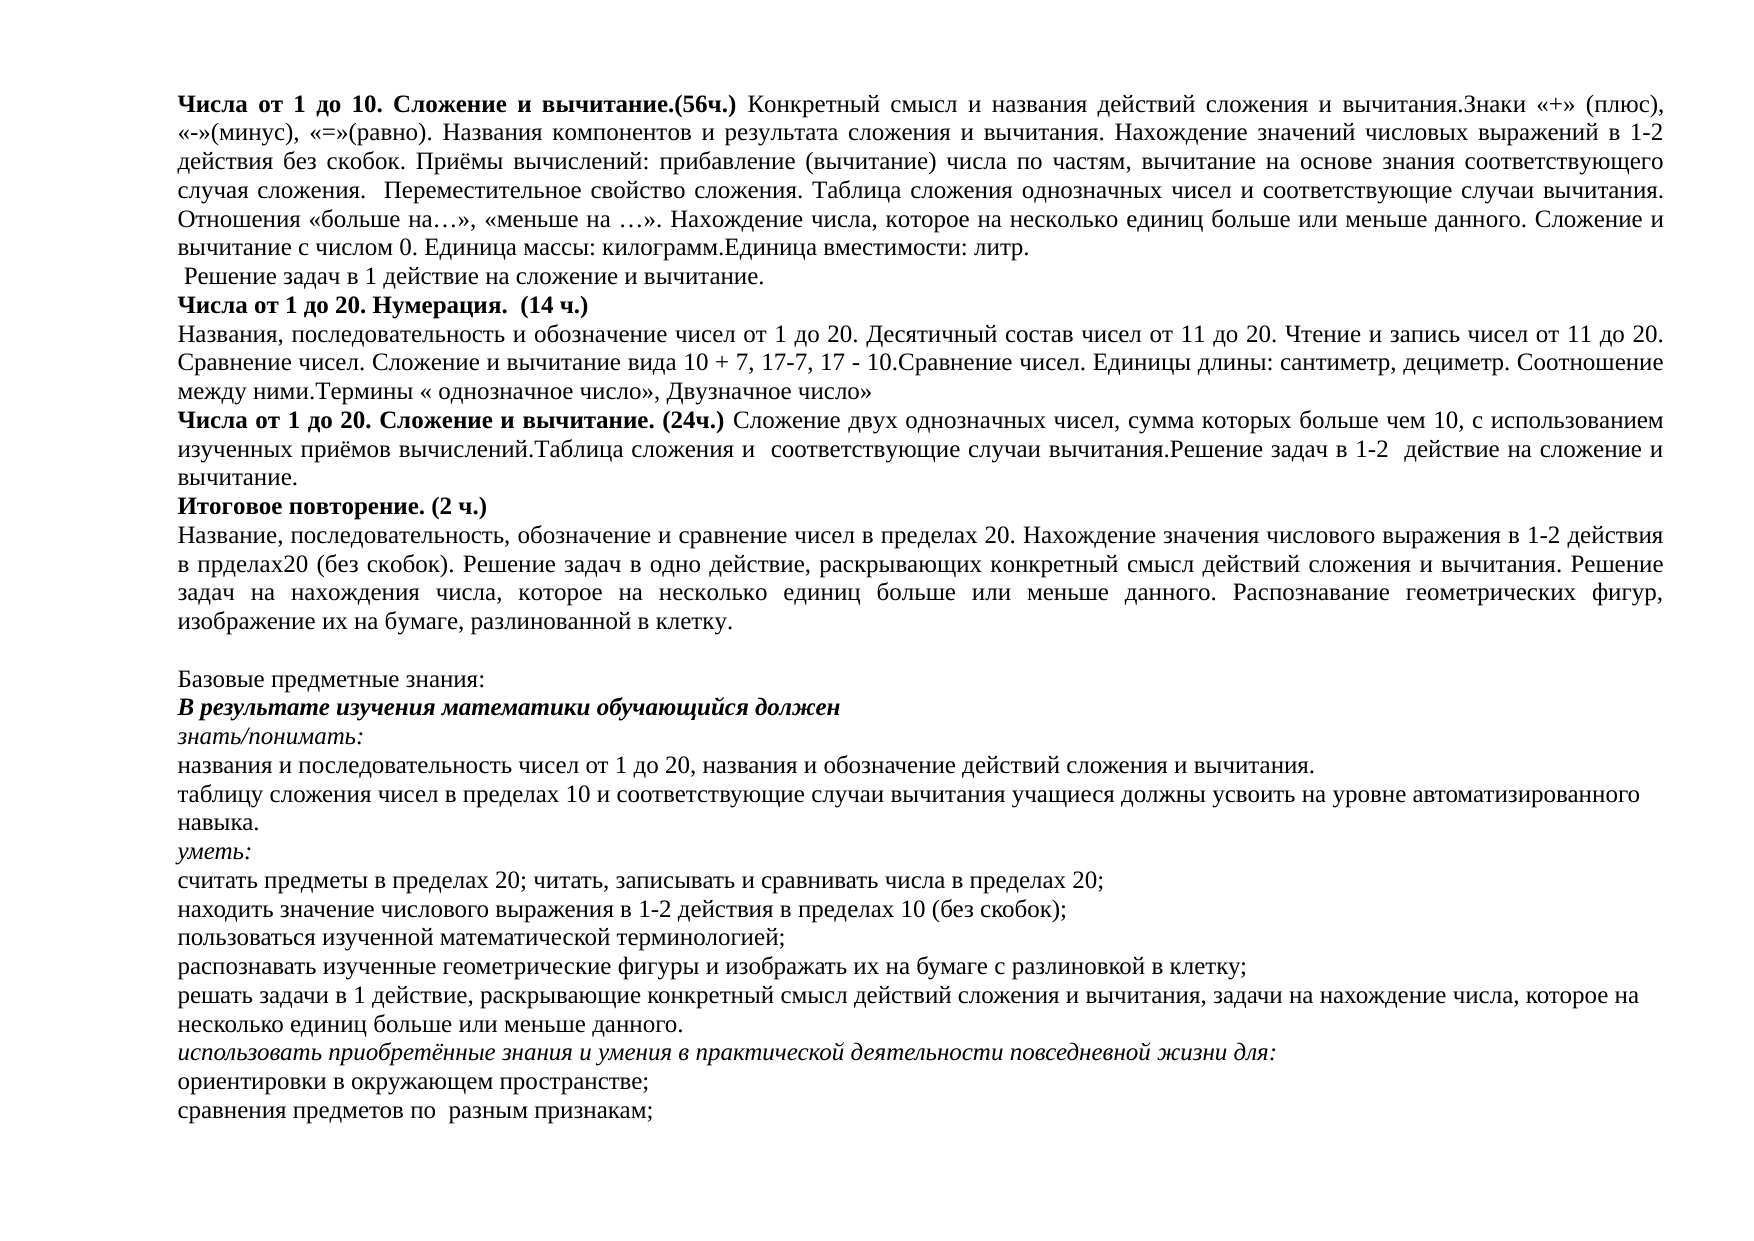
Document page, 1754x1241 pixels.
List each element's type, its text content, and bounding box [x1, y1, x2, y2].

text решать задачи в 1 действие, раскрывающие конкретный смысл действий сложения и вычитания, задачи на нахождение числа, которое на несколько единиц больше или меньше данного. [177, 980, 1665, 1037]
text Числа от 1 до 20. Нумерация. (14 ч.) [177, 290, 1665, 319]
text Названия, последовательность и обозначение чисел от 1 до 20. Десятичный состав чисел от 11 до 20. Чтение и запись чисел от 11 до 20. Сравнение чисел. Сложение и вычитание вида 10 + 7, 17-7, 17 - 10.Сравнение чисел. Единицы длины: сантиметр, дециметр. Соотношение между ними.Термины « однозначное число», Двузначное число» [177, 319, 1665, 405]
text уметь: [177, 836, 1665, 865]
text находить значение числового выражения в 1-2 действия в пределах 10 (без скобок); [177, 894, 1665, 922]
text распознавать изученные геометрические фигуры и изображать их на бумаге с разлиновкой в клетку; [177, 951, 1665, 980]
text Итоговое повторение. (2 ч.) [177, 491, 1665, 520]
text Решение задач в 1 действие на сложение и вычитание. [177, 261, 1665, 290]
text пользоваться изученной математической терминологией; [177, 922, 1665, 951]
text ориентировки в окружающем пространстве; [177, 1066, 1665, 1095]
text названия и последовательность чисел от 1 до 20, названия и обозначение действий сложения и вычитания. [177, 750, 1665, 779]
text знать/понимать: [177, 721, 1665, 750]
text использовать приобретённые знания и умения в практической деятельности повседневной жизни для: [177, 1037, 1665, 1066]
text Базовые предметные знания: [177, 664, 1665, 692]
text сравнения предметов по разным признакам; [177, 1095, 1665, 1124]
text Числа от 1 до 20. Сложение и вычитание. (24ч.) Сложение двух однозначных чисел, сумма которых больше чем 10, с использованием изученных приёмов вычислений.Таблица сложения и соответствующие случаи вычитания.Решение задач в 1-2 действие на сложение и вычитание. [177, 405, 1665, 491]
text считать предметы в пределах 20; читать, записывать и сравнивать числа в пределах 20; [177, 865, 1665, 894]
text Числа от 1 до 10. Сложение и вычитание.(56ч.) Конкретный смысл и названия действий сложения и вычитания.Знаки «+» (плюс), «-»(минус), «=»(равно). Названия компонентов и результата сложения и вычитания. Нахождение значений числовых выражений в 1-2 действия без скобок. Приёмы вычислений: прибавление (вычитание) числа по частям, вычитание на основе знания соответствующего случая сложения. Переместительное свойство сложения. Таблица сложения однозначных чисел и соответствующие случаи вычитания. Отношения «больше на…», «меньше на …». Нахождение числа, которое на несколько единиц больше или меньше данного. Сложение и вычитание с числом 0. Единица массы: килограмм.Единица вместимости: литр. [177, 89, 1665, 261]
text таблицу сложения чисел в пределах 10 и соответствующие случаи вычитания учащиеся должны усвоить на уровне автоматизированного навыка. [177, 779, 1665, 836]
text Название, последовательность, обозначение и сравнение чисел в пределах 20. Нахождение значения числового выражения в 1-2 действия в прделах20 (без скобок). Решение задач в одно действие, раскрывающих конкретный смысл действий сложения и вычитания. Решение задач на нахождения числа, которое на несколько единиц больше или меньше данного. Распознавание геометрических фигур, изображение их на бумаге, разлинованной в клетку. [177, 520, 1665, 635]
text В результате изучения математики обучающийся должен [177, 692, 1665, 721]
